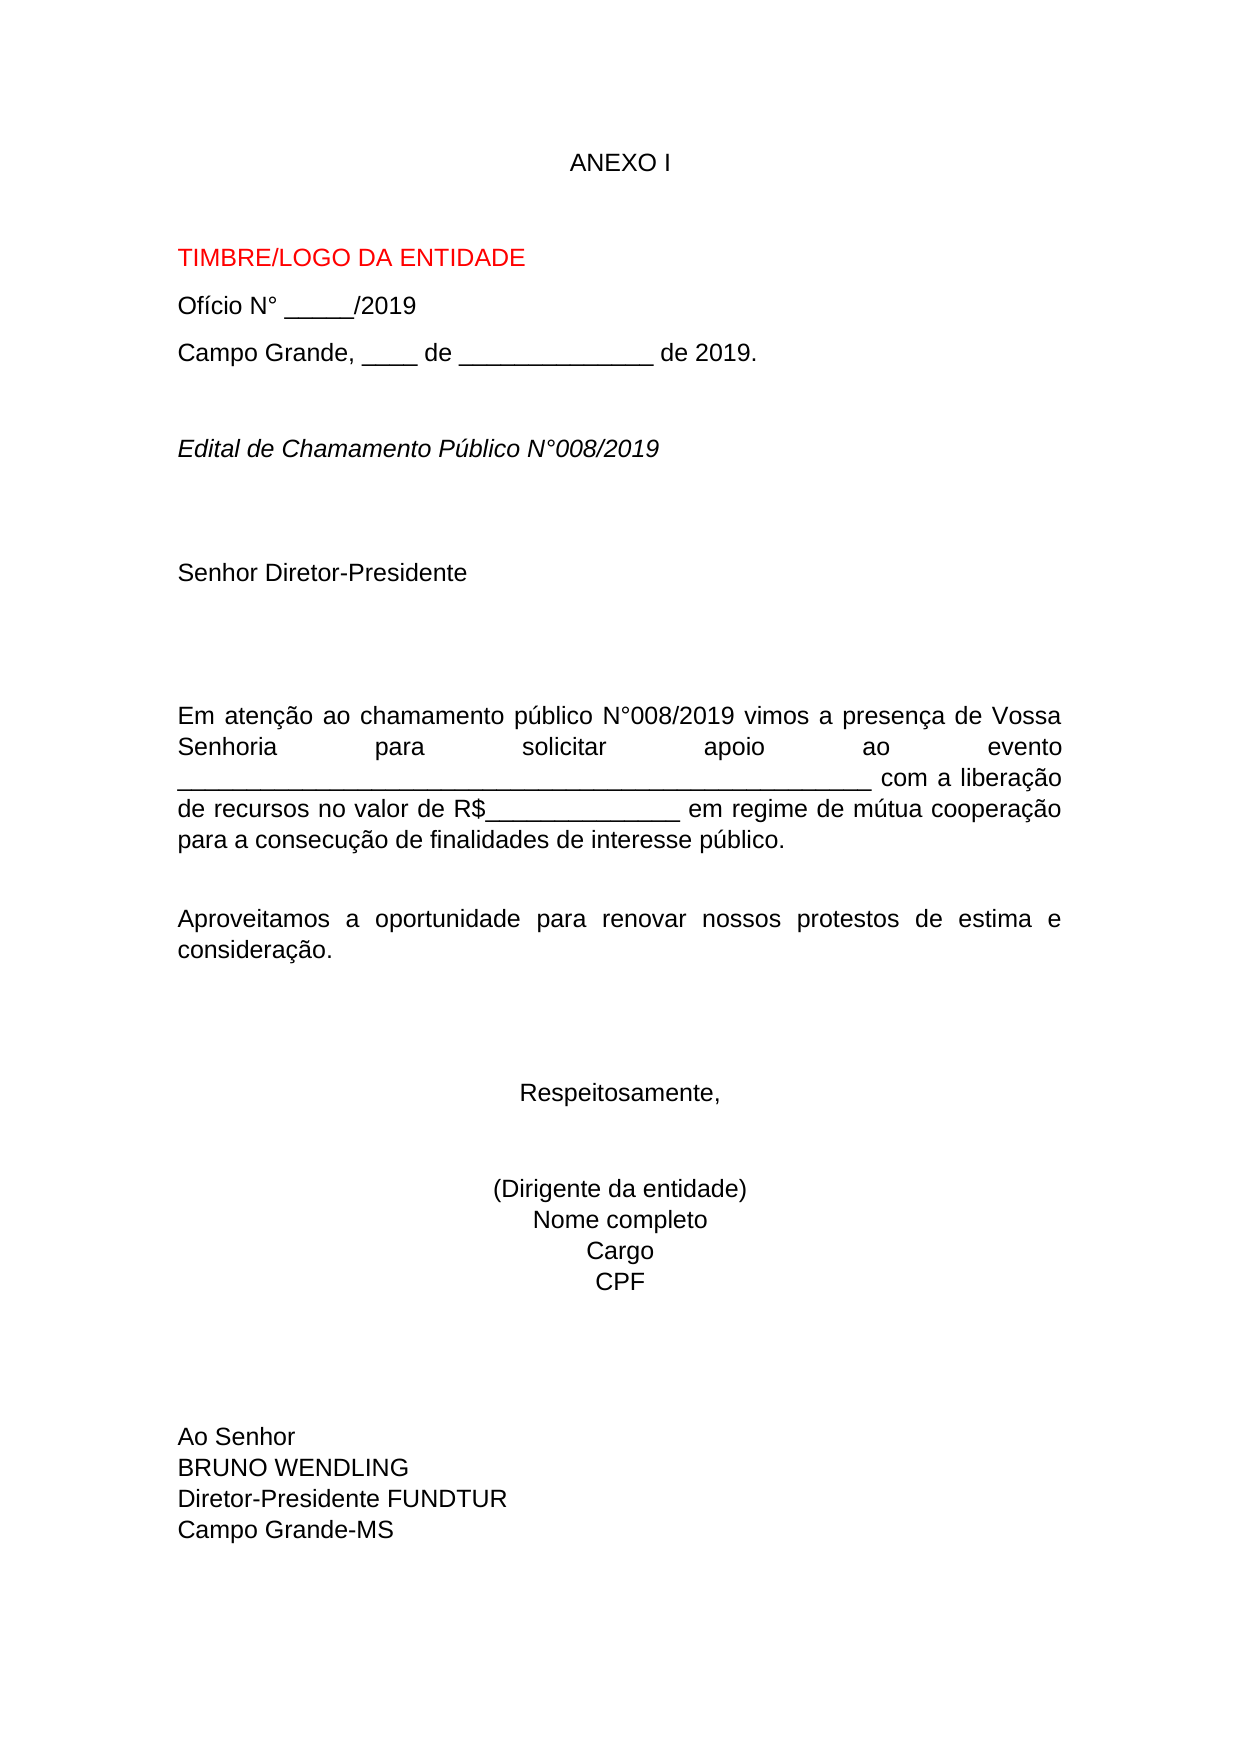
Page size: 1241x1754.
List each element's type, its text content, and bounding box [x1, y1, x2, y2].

text BRUNO WENDLING [177, 1453, 1063, 1482]
text ANEXO I [177, 148, 1063, 176]
text (Dirigente da entidade) [177, 1174, 1063, 1202]
text Ofício N° _____/2019 [177, 291, 1063, 319]
text Senhor Diretor-Presidente [177, 558, 1063, 587]
text Ao Senhor [177, 1422, 1063, 1451]
text Cargo [177, 1236, 1063, 1264]
text Respeitosamente, [177, 1078, 1063, 1107]
text TIMBRE/LOGO DA ENTIDADE [177, 243, 1063, 272]
text CPF [177, 1267, 1063, 1296]
text Nome completo [177, 1205, 1063, 1233]
text Aproveitamos a oportunidade para renovar nossos protestos de estima e consideração. [177, 904, 1063, 964]
text Diretor-Presidente FUNDTUR [177, 1484, 1063, 1513]
text Edital de Chamamento Público N°008/2019 [177, 434, 1063, 463]
text Em atenção ao chamamento público N°008/2019 vimos a presença de Vossa Senhoria para solicitar apoio ao evento __________________________________________________ com a liberação de recursos no valor de R$______________ em regime de mútua cooperação para a consecução de finalidades de interesse público. [177, 701, 1063, 854]
text Campo Grande-MS [177, 1515, 1063, 1544]
text Campo Grande, ____ de ______________ de 2019. [177, 338, 1063, 367]
